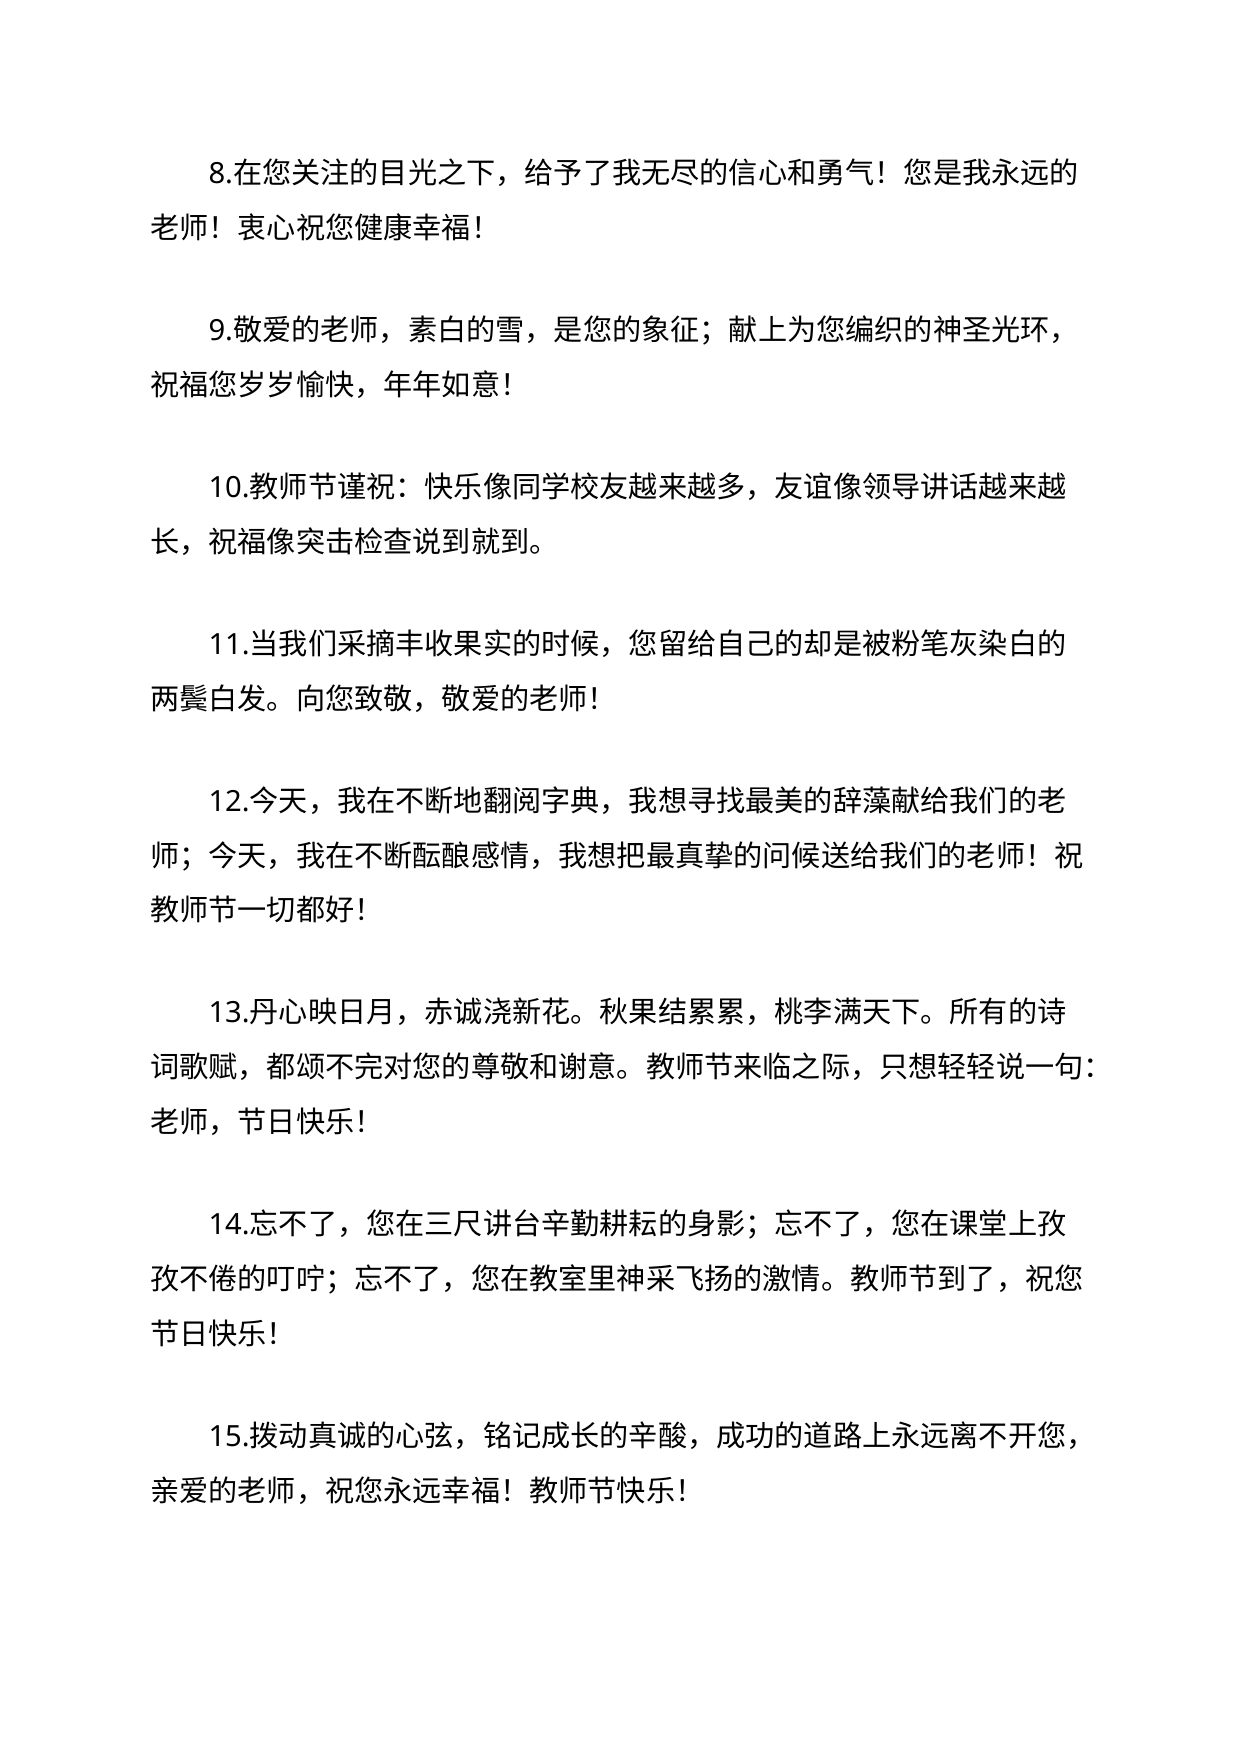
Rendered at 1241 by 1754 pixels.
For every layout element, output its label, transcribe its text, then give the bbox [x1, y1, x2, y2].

text 10.教师节谨祝：快乐像同学校友越来越多，友谊像领导讲话越来越长，祝福像突击检查说到就到。 [150, 463, 1090, 561]
text 11.当我们采摘丰收果实的时候，您留给自己的却是被粉笔灰染白的两鬓白发。向您致敬，敬爱的老师！ [150, 620, 1090, 718]
text 15.拨动真诚的心弦，铭记成长的辛酸，成功的道路上永远离不开您，亲爱的老师，祝您永远幸福！教师节快乐！ [150, 1412, 1090, 1509]
text 13.丹心映日月，赤诚浇新花。秋果结累累，桃李满天下。所有的诗词歌赋，都颂不完对您的尊敬和谢意。教师节来临之际，只想轻轻说一句：老师，节日快乐！ [150, 989, 1090, 1141]
text 12.今天，我在不断地翻阅字典，我想寻找最美的辞藻献给我们的老师；今天，我在不断酝酿感情，我想把最真挚的问候送给我们的老师！祝教师节一切都好！ [150, 777, 1090, 929]
text 9.敬爱的老师，素白的雪，是您的象征；献上为您编织的神圣光环，祝福您岁岁愉快，年年如意！ [150, 307, 1090, 404]
text 8.在您关注的目光之下，给予了我无尽的信心和勇气！您是我永远的老师！衷心祝您健康幸福！ [150, 150, 1090, 247]
text 14.忘不了，您在三尺讲台辛勤耕耘的身影；忘不了，您在课堂上孜孜不倦的叮咛；忘不了，您在教室里神采飞扬的激情。教师节到了，祝您节日快乐！ [150, 1200, 1090, 1353]
